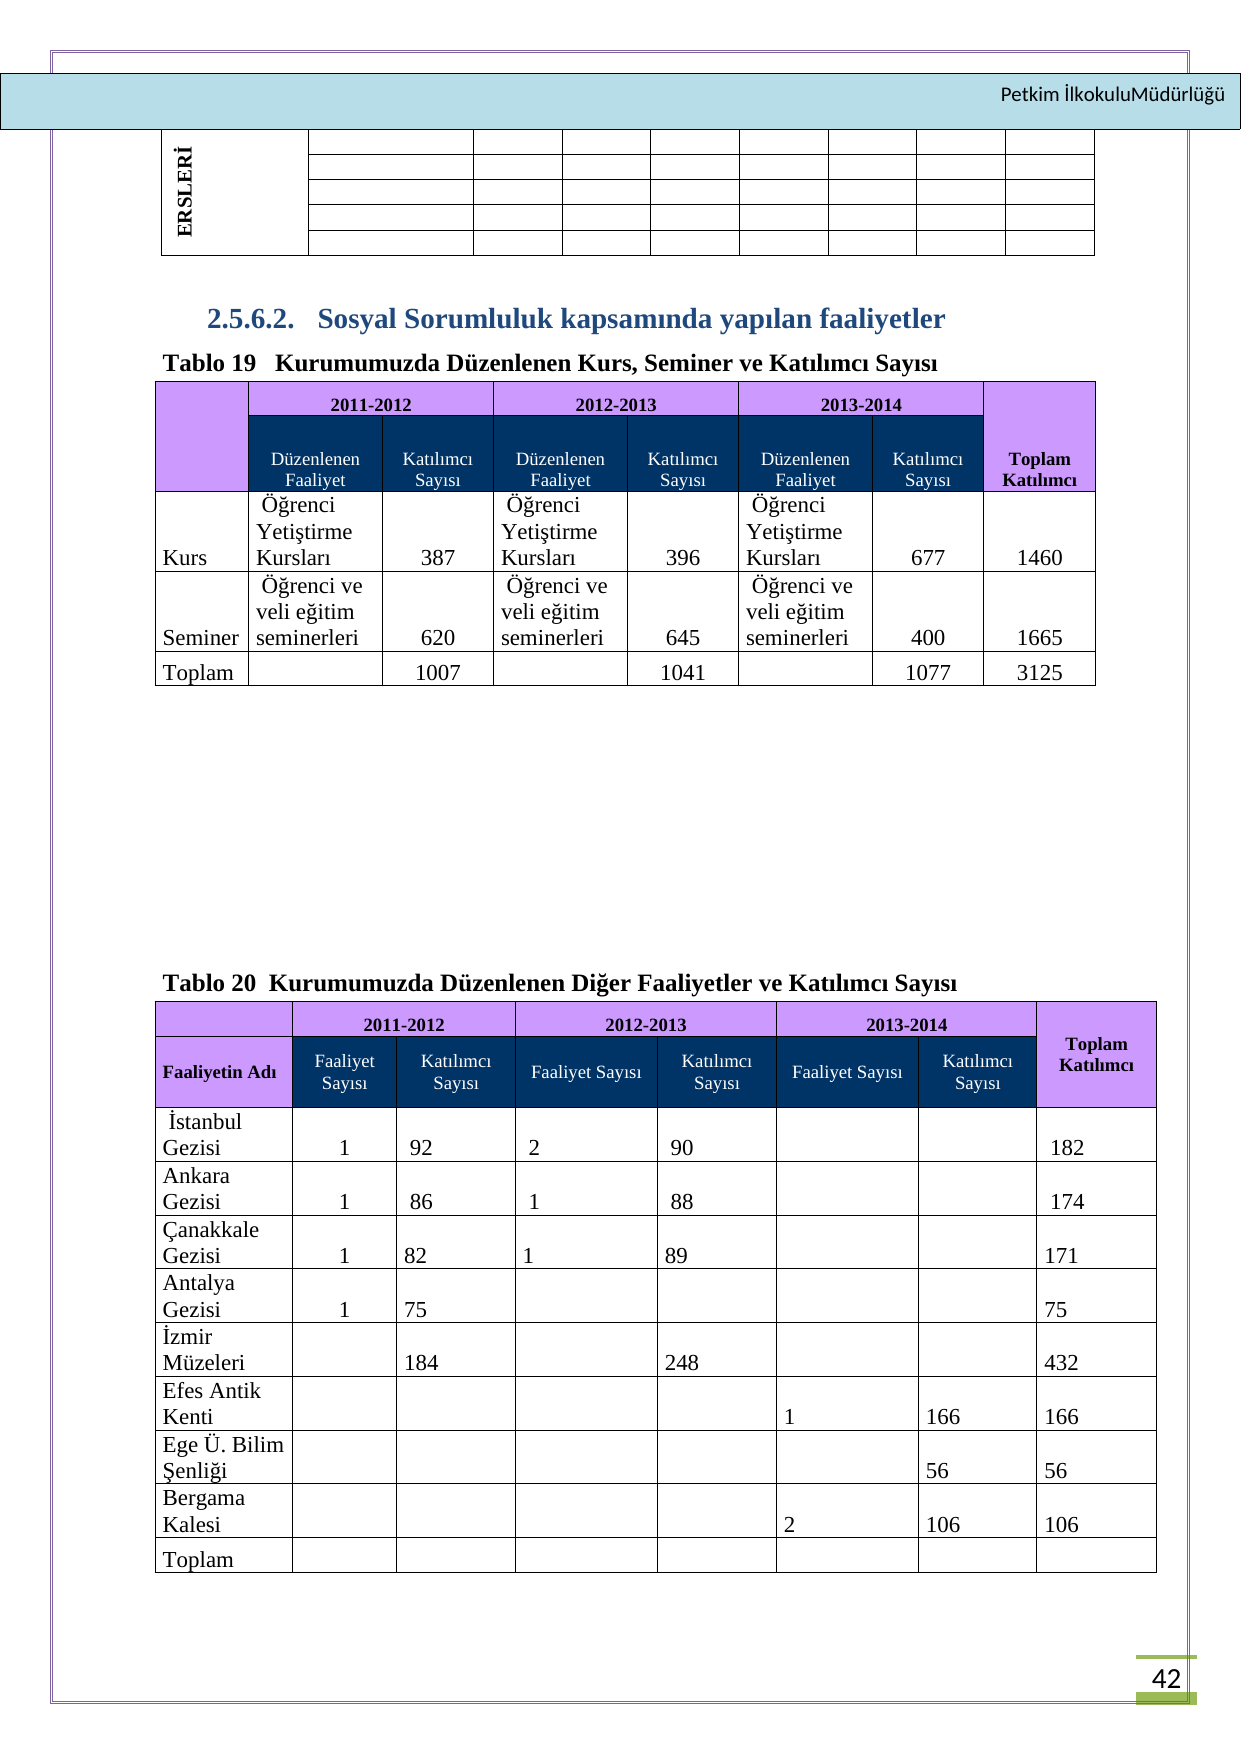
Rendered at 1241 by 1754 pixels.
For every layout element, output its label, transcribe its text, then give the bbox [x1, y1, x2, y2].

table_cell Katılımcı Sayısı [397, 1037, 515, 1107]
table_cell [309, 205, 473, 229]
table_cell [658, 1538, 776, 1572]
table_cell [1006, 205, 1094, 229]
table_cell 645 [628, 572, 738, 651]
table_cell [516, 1269, 657, 1322]
table_cell [919, 1323, 1036, 1376]
table_cell Bergama Kalesi [156, 1484, 292, 1537]
table_cell [829, 180, 916, 204]
table_cell 1041 [628, 652, 738, 685]
table_cell [917, 155, 1005, 179]
table_cell 1 [293, 1162, 396, 1214]
table_cell [474, 130, 562, 154]
table_cell Faaliyet Sayısı [777, 1037, 918, 1107]
table_cell [563, 130, 650, 154]
table_cell Katılımcı Sayısı [919, 1037, 1036, 1107]
table_cell [293, 1538, 396, 1572]
table_cell [1006, 155, 1094, 179]
table_cell [494, 652, 627, 685]
table_cell [309, 180, 473, 204]
table_cell [777, 1323, 918, 1376]
table_cell [474, 205, 562, 229]
table_cell [917, 231, 1005, 254]
table_cell [309, 130, 473, 154]
table_cell [293, 1431, 396, 1483]
table_cell 82 [397, 1216, 515, 1268]
table_cell 1460 [984, 492, 1095, 571]
list Sosyal Sorumluluk kapsamında yapılan faaliyetler [207, 302, 1092, 335]
table_cell 1665 [984, 572, 1095, 651]
table_cell [474, 180, 562, 204]
table_cell [293, 1323, 396, 1376]
table_header Toplam Katılımcı [984, 382, 1095, 491]
table_cell [309, 231, 473, 254]
table_cell Öğrenci ve veli eğitim seminerleri [739, 572, 872, 651]
table_cell [829, 231, 916, 254]
table_cell Faaliyet Sayısı [293, 1037, 396, 1107]
table_cell [1006, 180, 1094, 204]
table_cell 92 [397, 1108, 515, 1161]
table_cell Öğrenci Yetiştirme Kursları [494, 492, 627, 571]
table_cell [249, 652, 382, 685]
table_cell [919, 1269, 1036, 1322]
table_cell İstanbul Gezisi [156, 1108, 292, 1161]
table_header 2011-2012 [249, 382, 493, 415]
table_header [156, 382, 248, 491]
table_cell 1 [293, 1108, 396, 1161]
table_cell [777, 1108, 918, 1161]
table_cell Toplam [156, 1538, 292, 1572]
table_cell [829, 130, 916, 154]
table_cell [777, 1431, 918, 1483]
table_cell [919, 1216, 1036, 1268]
table_cell Ege Ü. Bilim Şenliği [156, 1431, 292, 1483]
table_cell 75 [1037, 1269, 1156, 1322]
table_cell 56 [919, 1431, 1036, 1483]
table_cell Seminer [156, 572, 248, 651]
table_header [156, 1002, 292, 1036]
table_cell [397, 1431, 515, 1483]
table_cell [658, 1269, 776, 1322]
table_cell Çanakkale Gezisi [156, 1216, 292, 1268]
table_cell [563, 155, 650, 179]
table_cell [651, 180, 739, 204]
table_cell Antalya Gezisi [156, 1269, 292, 1322]
table_cell Düzenlenen Faaliyet [249, 416, 382, 491]
table_cell 1 [777, 1377, 918, 1429]
table_cell Öğrenci ve veli eğitim seminerleri [249, 572, 382, 651]
table_cell 182 [1037, 1108, 1156, 1161]
table_cell [658, 1484, 776, 1537]
table_cell 387 [383, 492, 493, 571]
table_cell [829, 155, 916, 179]
table_cell 88 [658, 1162, 776, 1214]
table_cell [651, 130, 739, 154]
table_header 2012-2013 [516, 1002, 776, 1036]
table_cell [658, 1431, 776, 1483]
table_cell [740, 231, 828, 254]
table_cell [919, 1108, 1036, 1161]
table_cell [1006, 231, 1094, 254]
table_cell [739, 652, 872, 685]
table_cell Katılımcı Sayısı [658, 1037, 776, 1107]
table_cell 3125 [984, 652, 1095, 685]
table_cell 1077 [873, 652, 983, 685]
table_cell [397, 1484, 515, 1537]
table_cell [829, 205, 916, 229]
table_cell [474, 231, 562, 254]
table_cell 1 [516, 1216, 657, 1268]
table_cell 56 [1037, 1431, 1156, 1483]
table_cell 396 [628, 492, 738, 571]
table_cell [474, 155, 562, 179]
table_cell Öğrenci Yetiştirme Kursları [249, 492, 382, 571]
table_cell 248 [658, 1323, 776, 1376]
table_cell [563, 205, 650, 229]
table_cell [777, 1269, 918, 1322]
table_cell 89 [658, 1216, 776, 1268]
table_cell [651, 231, 739, 254]
table_header 2013-2014 [777, 1002, 1036, 1036]
table_cell 1 [516, 1162, 657, 1214]
table_cell [917, 130, 1005, 154]
table_cell Katılımcı Sayısı [628, 416, 738, 491]
table_cell 75 [397, 1269, 515, 1322]
table_cell Öğrenci ve veli eğitim seminerleri [494, 572, 627, 651]
table_cell [651, 205, 739, 229]
table_cell 2 [516, 1108, 657, 1161]
table_cell 166 [1037, 1377, 1156, 1429]
table_header 2011-2012 [293, 1002, 515, 1036]
table_cell 1 [293, 1216, 396, 1268]
table_cell 677 [873, 492, 983, 571]
table_cell [917, 205, 1005, 229]
table_cell Toplam [156, 652, 248, 685]
table_cell Efes Antik Kenti [156, 1377, 292, 1429]
table_cell İzmir Müzeleri [156, 1323, 292, 1376]
table_cell [563, 180, 650, 204]
table_cell [777, 1162, 918, 1214]
table_cell [309, 155, 473, 179]
table_header 2013-2014 [739, 382, 983, 415]
table_cell 620 [383, 572, 493, 651]
table_cell [1006, 130, 1094, 154]
table_cell [740, 180, 828, 204]
table_cell 432 [1037, 1323, 1156, 1376]
text Tablo 20 Kurumumuzda Düzenlenen Diğer Faaliyetler ve Katılımcı Sayısı [162, 968, 1092, 996]
table_cell Düzenlenen Faaliyet [739, 416, 872, 491]
table_cell [293, 1377, 396, 1429]
table_cell [777, 1216, 918, 1268]
table_cell Öğrenci Yetiştirme Kursları [739, 492, 872, 571]
table_cell [516, 1431, 657, 1483]
table_cell 2 [777, 1484, 918, 1537]
table_cell [516, 1538, 657, 1572]
table_cell [740, 155, 828, 179]
table_cell Faaliyet Sayısı [516, 1037, 657, 1107]
text Tablo 19 Kurumumuzda Düzenlenen Kurs, Seminer ve Katılımcı Sayısı [162, 348, 1092, 376]
table_cell [919, 1162, 1036, 1214]
table_cell [777, 1538, 918, 1572]
table_cell 90 [658, 1108, 776, 1161]
table_cell [293, 1484, 396, 1537]
table_cell [658, 1377, 776, 1429]
table_cell [917, 180, 1005, 204]
table_cell 1 [293, 1269, 396, 1322]
table_cell Ankara Gezisi [156, 1162, 292, 1214]
table_cell [516, 1484, 657, 1537]
table_cell Katılımcı Sayısı [383, 416, 493, 491]
table_cell 171 [1037, 1216, 1156, 1268]
table_cell 106 [919, 1484, 1036, 1537]
table_cell [563, 231, 650, 254]
table_cell [919, 1538, 1036, 1572]
table_cell 184 [397, 1323, 515, 1376]
table_cell [397, 1538, 515, 1572]
table_cell [397, 1377, 515, 1429]
table_cell 400 [873, 572, 983, 651]
table_cell [740, 205, 828, 229]
table_cell 166 [919, 1377, 1036, 1429]
table_cell Düzenlenen Faaliyet [494, 416, 627, 491]
table_header Toplam Katılımcı [1037, 1002, 1156, 1107]
table_cell [516, 1323, 657, 1376]
table_cell Katılımcı Sayısı [873, 416, 983, 491]
table_cell 86 [397, 1162, 515, 1214]
table_cell [740, 130, 828, 154]
table_cell 174 [1037, 1162, 1156, 1214]
table_cell [516, 1377, 657, 1429]
table_cell 106 [1037, 1484, 1156, 1537]
table_cell [651, 155, 739, 179]
table_cell 1007 [383, 652, 493, 685]
table_cell [1037, 1538, 1156, 1572]
table_cell Kurs [156, 492, 248, 571]
table_header 2012-2013 [494, 382, 738, 415]
table_cell Faaliyetin Adı [156, 1037, 292, 1107]
